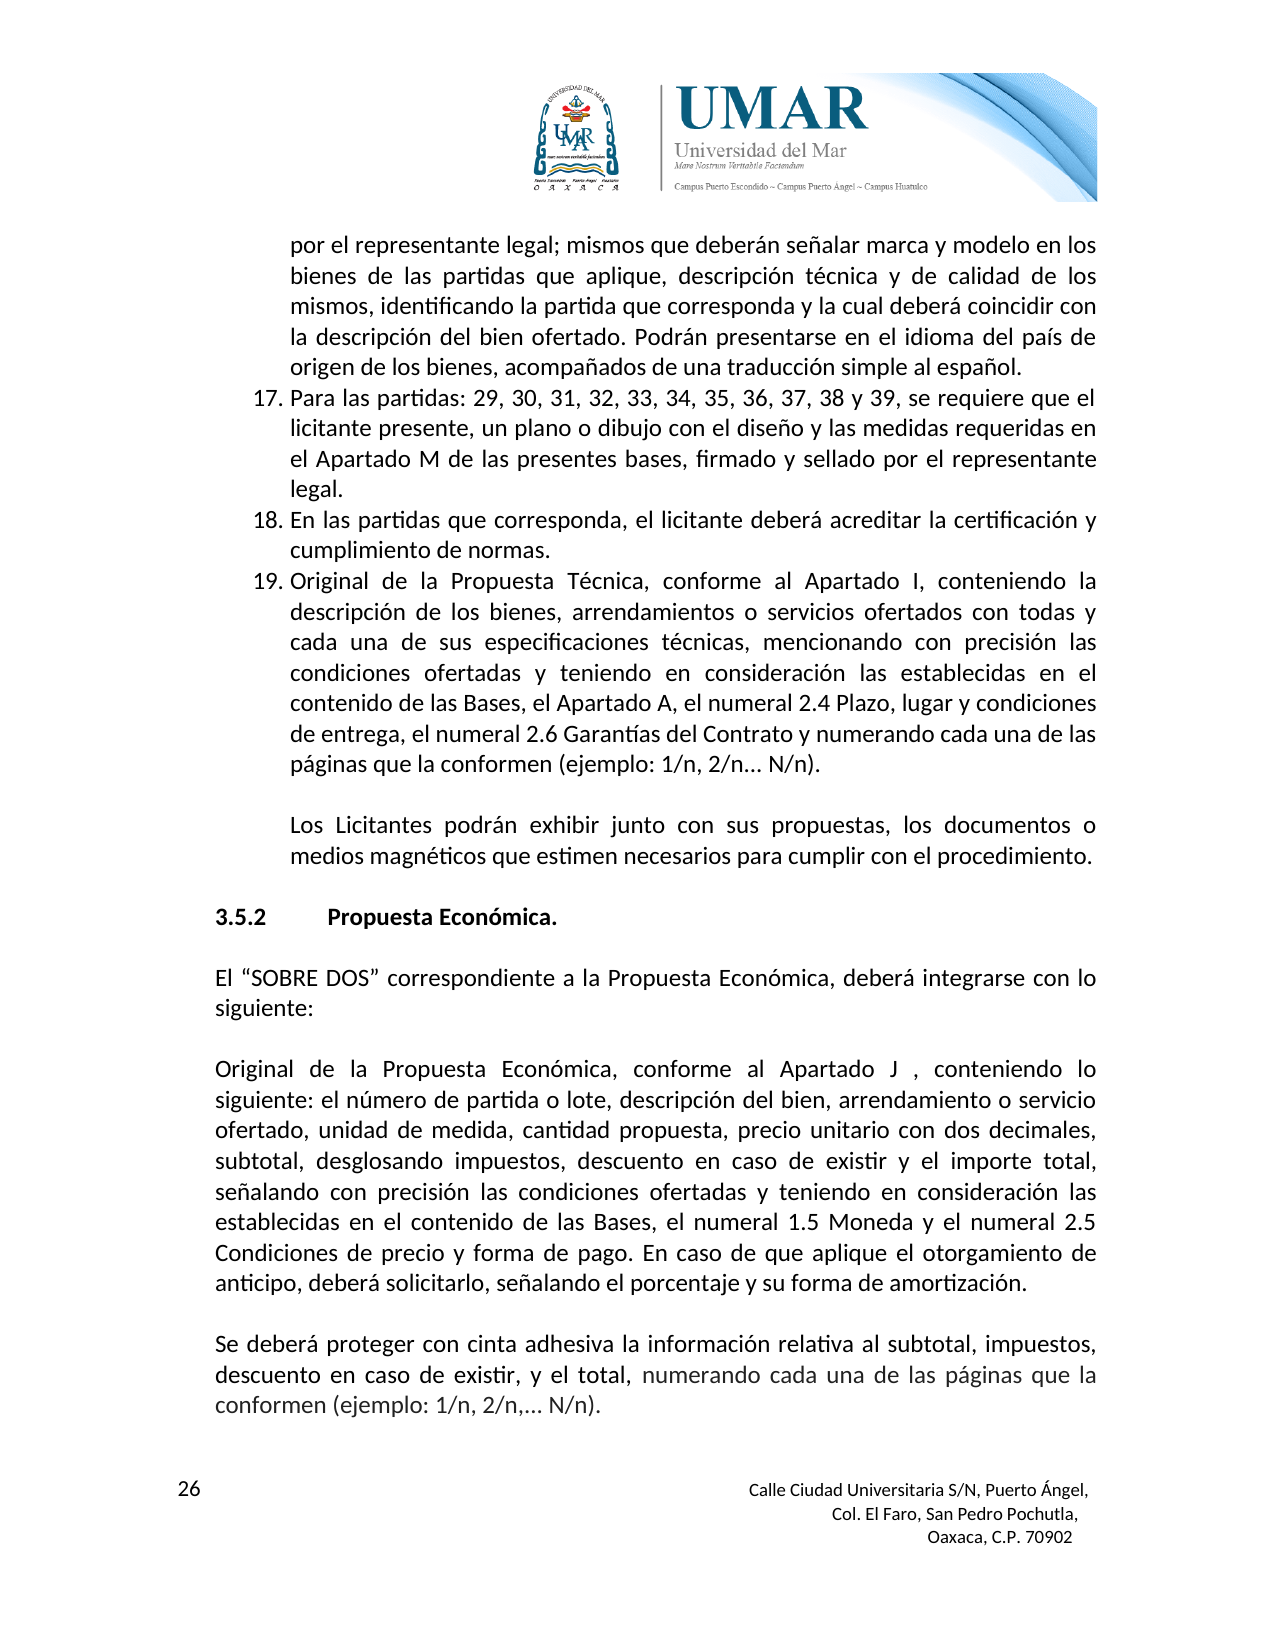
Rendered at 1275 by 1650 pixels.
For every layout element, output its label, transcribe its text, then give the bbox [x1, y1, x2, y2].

text El “SOBRE DOS” correspondiente a la Propuesta Económica, deberá integrarse con lo siguiente: [215, 962, 1098, 1023]
picture [491, 73, 1098, 202]
list Original de la Propuesta Técnica, conforme al Apartado I, conteniendo la descripción de los bienes, arrendamientos o servicios ofertados con todas y cada una de sus especificaciones técnicas, mencionando con precisión las condiciones ofertadas y teniendo en consideración las establecidas en el contenido de las Bases, el Apartado A, el numeral 2.4 Plazo, lugar y condiciones de entrega, el numeral 2.6 Garantías del Contrato y numerando cada una de las páginas que la conformen (ejemplo: 1/n, 2/n... N/n). [252, 565, 1098, 779]
list Para las partidas: 29, 30, 31, 32, 33, 34, 35, 36, 37, 38 y 39, se requiere que el licitante presente, un plano o dibujo con el diseño y las medidas requeridas en el Apartado M de las presentes bases, firmado y sellado por el representante legal. [252, 382, 1098, 504]
text Original de la Propuesta Económica, conforme al Apartado J , conteniendo lo siguiente: el número de partida o lote, descripción del bien, arrendamiento o servicio ofertado, unidad de medida, cantidad propuesta, precio unitario con dos decimales, subtotal, desglosando impuestos, descuento en caso de existir y el importe total, señalando con precisión las condiciones ofertadas y teniendo en consideración las establecidas en el contenido de las Bases, el numeral 1.5 Moneda y el numeral 2.5 Condiciones de precio y forma de pago. En caso de que aplique el otorgamiento de anticipo, deberá solicitarlo, señalando el porcentaje y su forma de amortización. [215, 1053, 1098, 1298]
text Se deberá proteger con cinta adhesiva la información relativa al subtotal, impuestos, descuento en caso de existir, y el total, numerando cada una de las páginas que la conformen (ejemplo: 1/n, 2/n,... N/n). [215, 1328, 1098, 1420]
list Propuesta Económica. [215, 901, 1098, 931]
list En las partidas que corresponda, el licitante deberá acreditar la certificación y cumplimiento de normas. [252, 504, 1098, 565]
text Los Licitantes podrán exhibir junto con sus propuestas, los documentos o medios magnéticos que estimen necesarios para cumplir con el procedimiento. [290, 809, 1098, 870]
